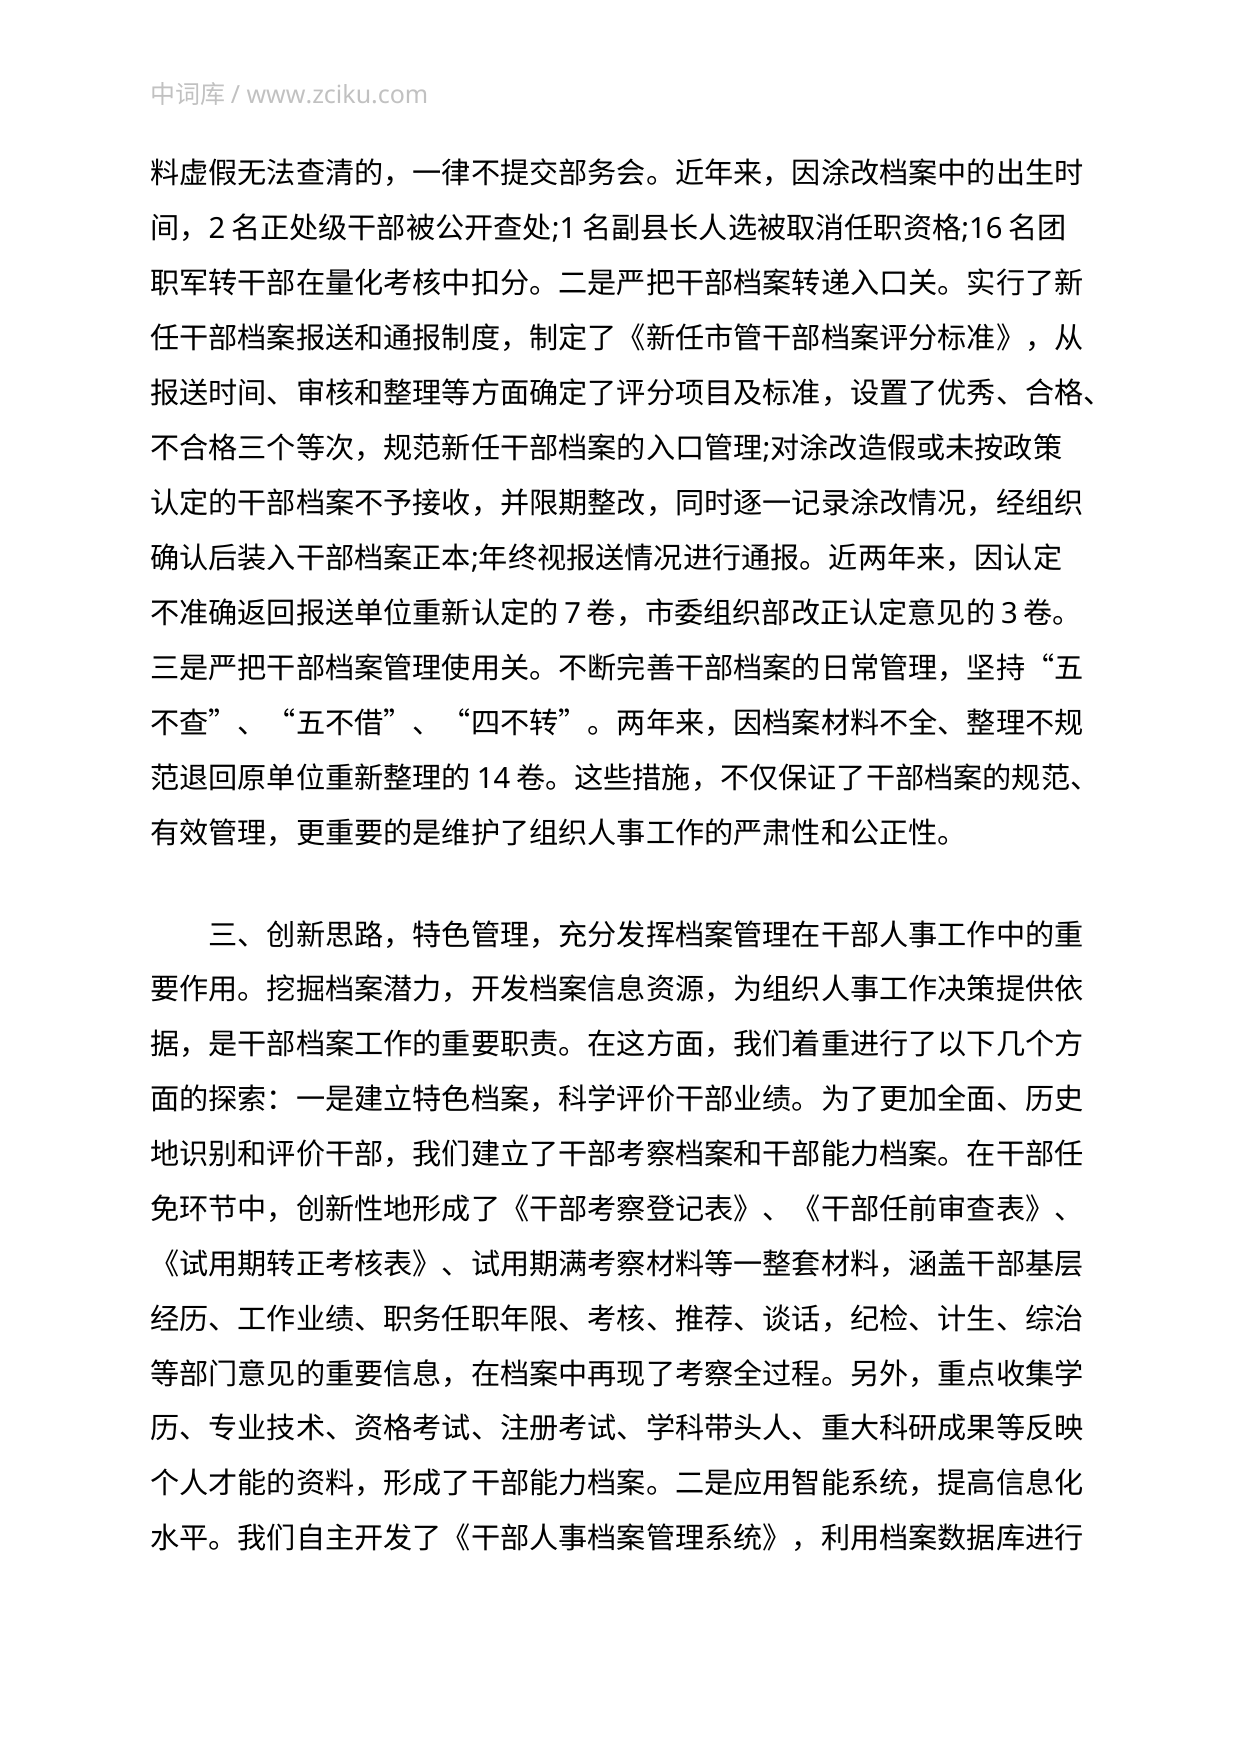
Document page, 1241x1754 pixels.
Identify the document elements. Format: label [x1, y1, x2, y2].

text [150, 911, 1090, 1557]
text [150, 150, 1090, 852]
